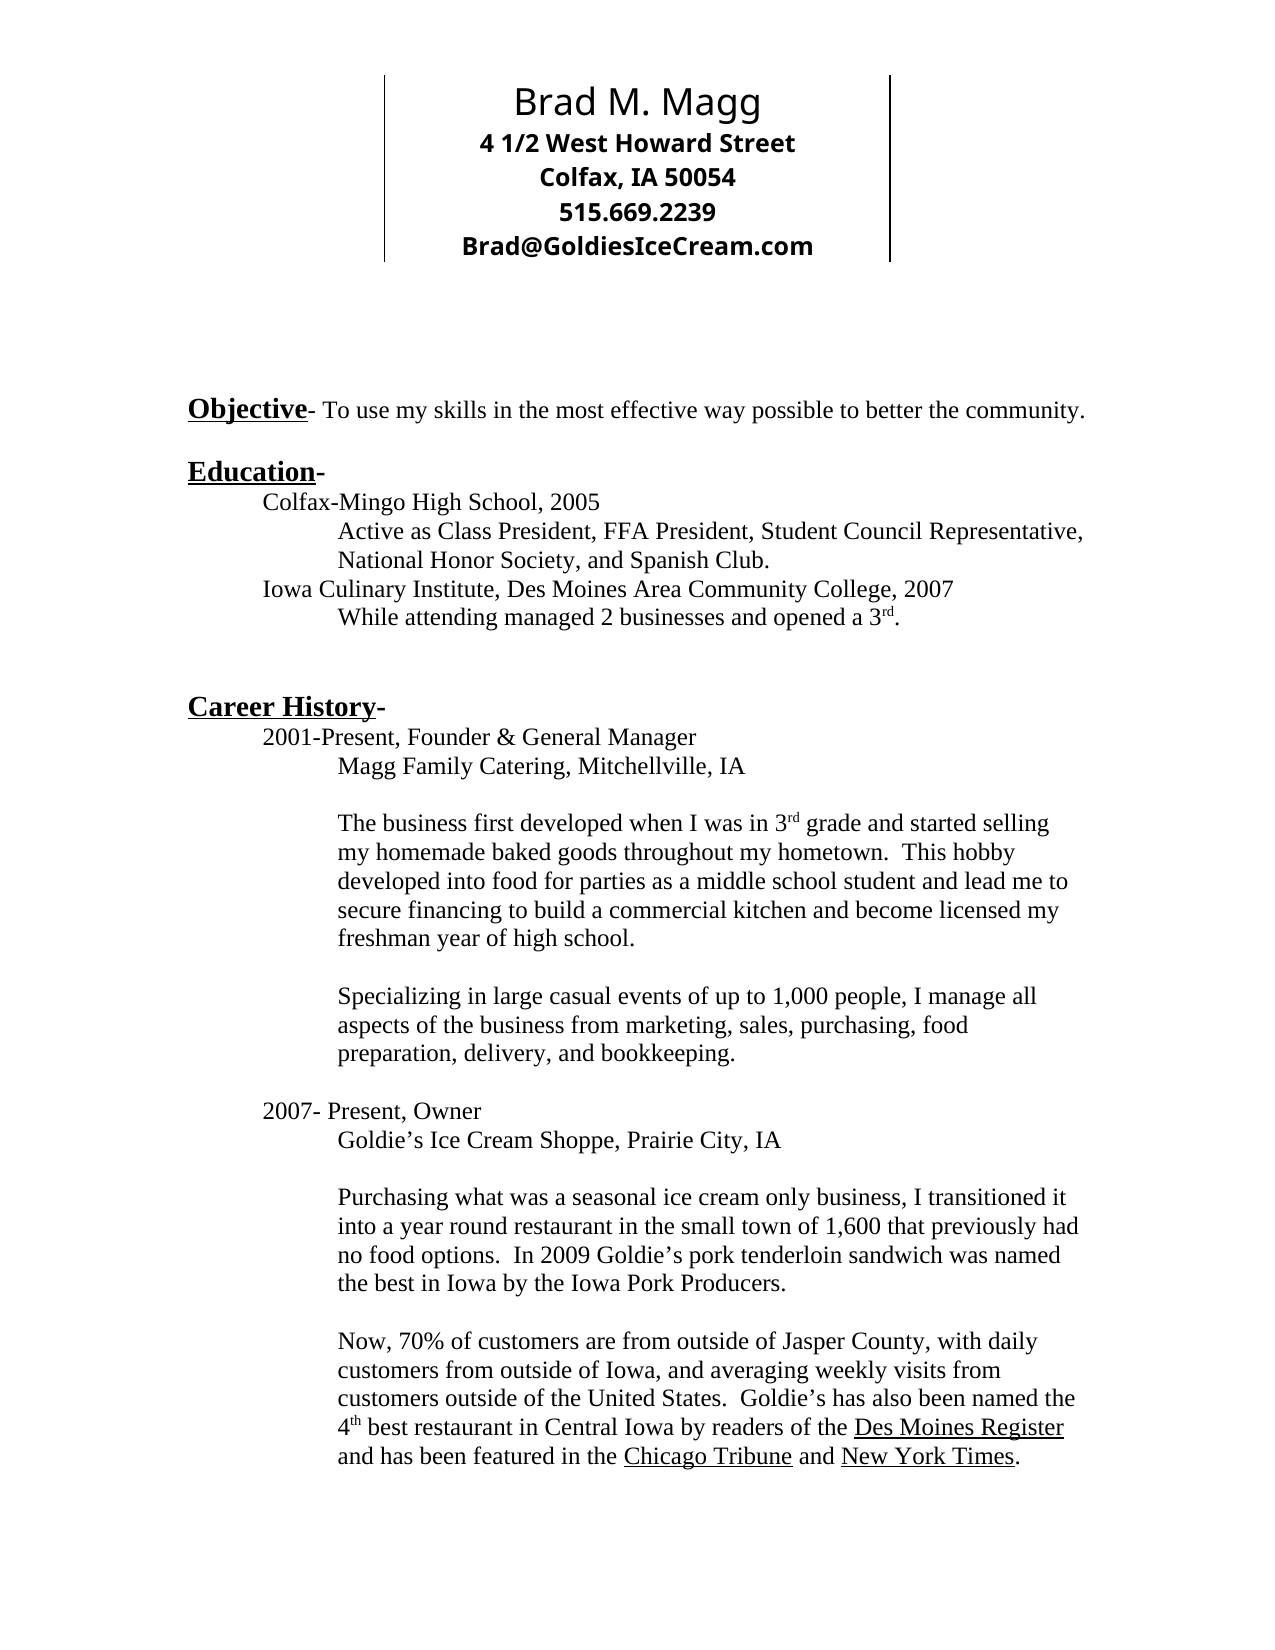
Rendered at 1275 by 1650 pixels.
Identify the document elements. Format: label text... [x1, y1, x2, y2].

text Now, 70% of customers are from outside of Jasper County, with daily customers from outside of Iowa, and averaging weekly visits from customers outside of the United States. Goldie’s has also been named the 4th best restaurant in Central Iowa by readers of the Des Moines Register and has been featured in the Chicago Tribune and New York Times. [337, 1326, 1087, 1498]
text Active as Class President, FFA President, Student Council Representative, National Honor Society, and Spanish Club. [337, 516, 1087, 574]
text The business first developed when I was in 3rd grade and started selling my homemade baked goods throughout my hometown. This hobby developed into food for parties as a middle school student and lead me to secure financing to build a commercial kitchen and become licensed my freshman year of high school. [337, 808, 1087, 952]
text Specializing in large casual events of up to 1,000 people, I manage all aspects of the business from marketing, sales, purchasing, food preparation, delivery, and bookkeeping. [337, 981, 1087, 1067]
text Magg Family Catering, Mitchellville, IA [262, 751, 1087, 780]
text While attending managed 2 businesses and opened a 3rd. [187, 602, 1087, 631]
text 2007- Present, Owner [187, 1096, 1087, 1125]
text Education- [187, 454, 1087, 487]
text Objective- To use my skills in the most effective way possible to better the community. [187, 392, 1087, 425]
text , 2005 [187, 487, 1087, 516]
text Career History- [187, 689, 1087, 722]
text Purchasing what was a seasonal ice cream only business, I transitioned it into a year round restaurant in the small town of 1,600 that previously had no food options. In 2009 Goldie’s pork tenderloin sandwich was named the best in Iowa by the Iowa Pork Producers. [337, 1182, 1087, 1297]
text Goldie’s Ice Cream Shoppe, Prairie City, IA [187, 1125, 1087, 1153]
text 2001-Present, Founder & General Manager [187, 722, 1087, 751]
text Iowa Culinary Institute, Des Moines Area Community College, 2007 [187, 574, 1087, 602]
